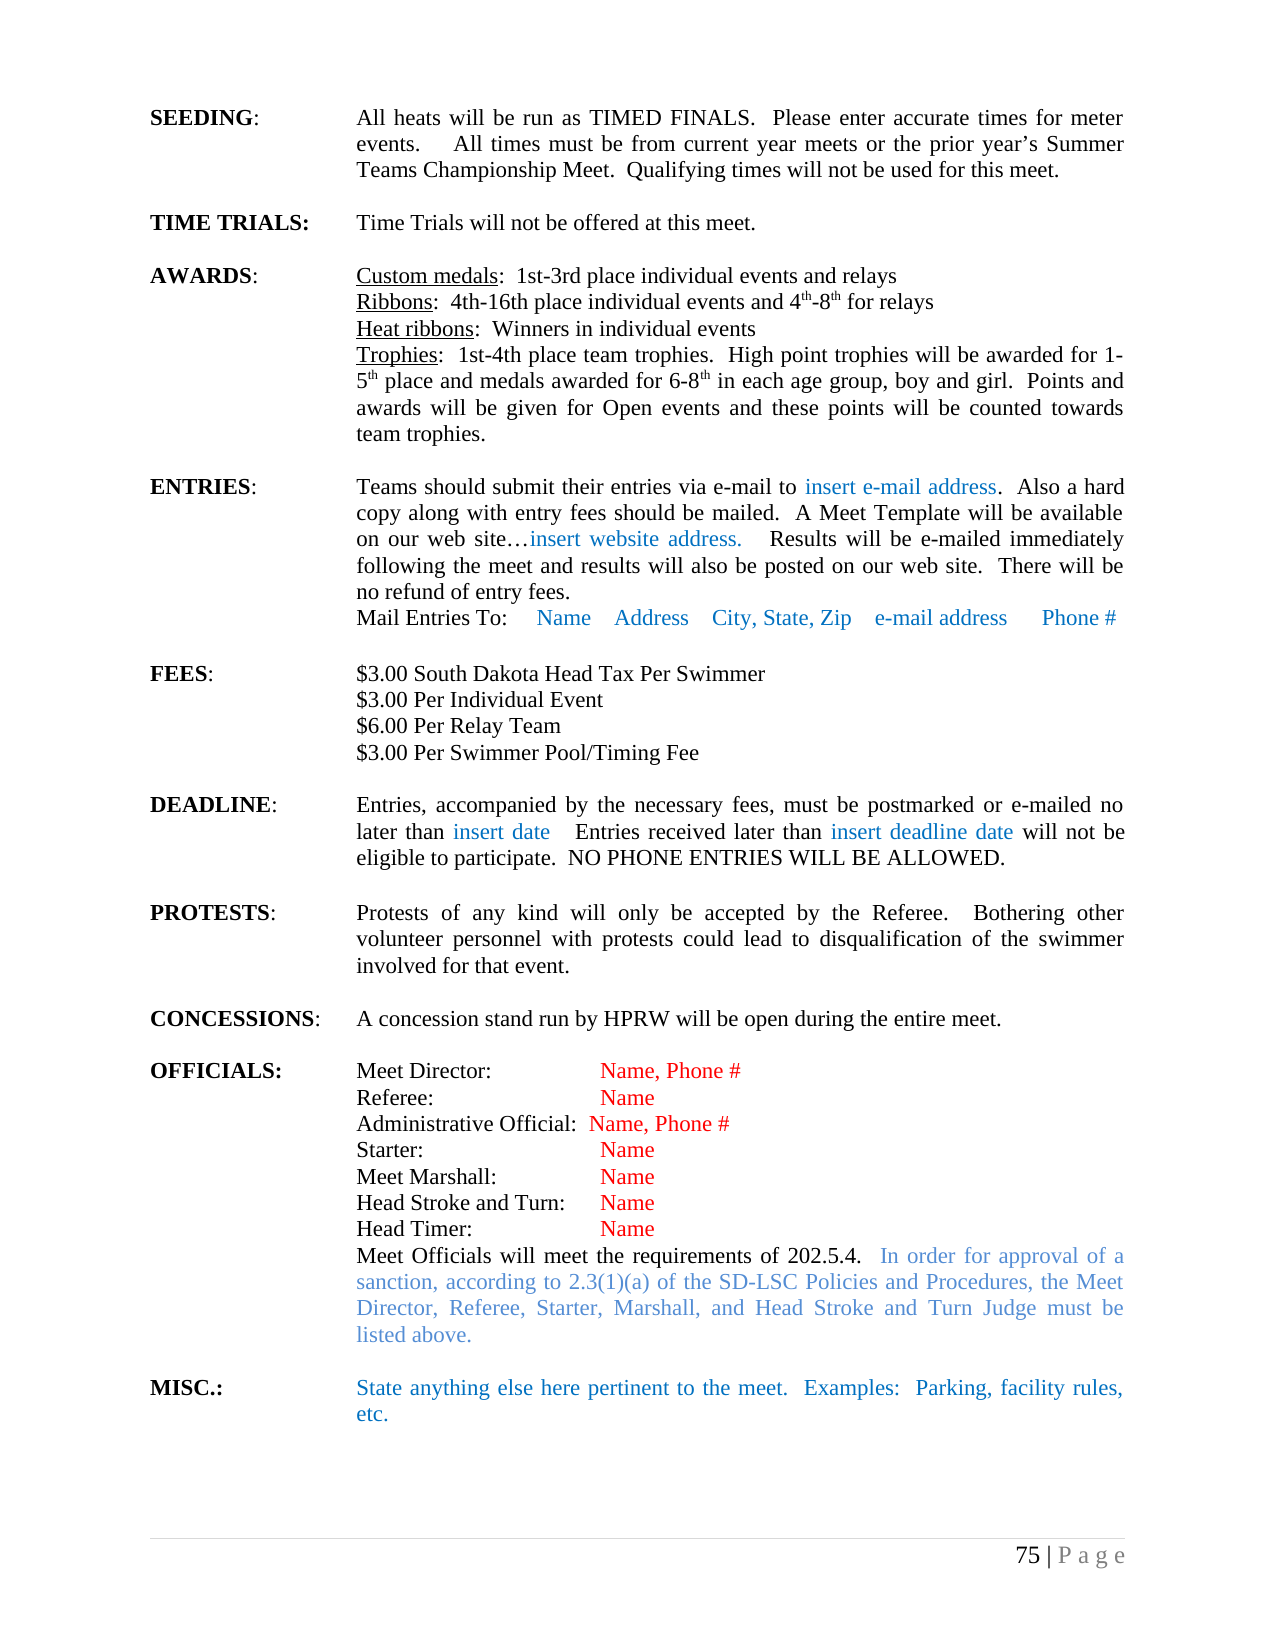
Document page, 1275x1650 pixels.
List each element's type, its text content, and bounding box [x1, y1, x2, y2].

text Starter: Name [150, 1136, 1125, 1163]
text Meet Marshall: Name [150, 1163, 1125, 1189]
text Referee: Name [356, 1084, 1125, 1110]
text $6.00 Per Relay Team [356, 712, 1125, 739]
text FEES: $3.00 South Dakota Head Tax Per Swimmer [150, 659, 1125, 686]
text DEADLINE: Entries, accompanied by the necessary fees, must be postmarked or e-mailed no later than insert date Entries received later than insert deadline date will not be eligible to participate. NO PHONE ENTRIES WILL BE ALLOWED. [150, 791, 1125, 870]
text ENTRIES: Teams should submit their entries via e-mail to insert e-mail address. Also a hard copy along with entry fees should be mailed. A Meet Template will be available on our web site…insert website address. Results will be e-mailed immediately following the meet and results will also be posted on our web site. There will be no refund of entry fees. [150, 473, 1125, 604]
text SEEDING: All heats will be run as TIMED FINALS. Please enter accurate times for meter events. All times must be from current year meets or the prior year’s Summer Teams Championship Meet. Qualifying times will not be used for this meet. [150, 104, 1125, 183]
text Meet Officials will meet the requirements of 202.5.4. In order for approval of a sanction, according to 2.3(1)(a) of the SD-LSC Policies and Procedures, the Meet Director, Referee, Starter, Marshall, and Head Stroke and Turn Judge must be listed above. [150, 1242, 1125, 1347]
text Head Timer: Name [150, 1215, 1125, 1242]
text Mail Entries To: Name Address City, State, Zip e-mail address Phone # [150, 604, 1125, 631]
text MISC.: State anything else here pertinent to the meet. Examples: Parking, facility rules, etc. [150, 1373, 1125, 1426]
text Head Stroke and Turn: Name [150, 1189, 1125, 1215]
text CONCESSIONS: A concession stand run by HPRW will be open during the entire meet. [150, 1004, 1125, 1031]
text $3.00 Per Individual Event [356, 686, 1125, 712]
text AWARDS: Custom medals: 1st-3rd place individual events and relays [150, 262, 1125, 288]
text Administrative Official: Name, Phone # [356, 1110, 1125, 1136]
text OFFICIALS: Meet Director: Name, Phone # [150, 1057, 1125, 1084]
text Ribbons: 4th-16th place individual events and 4th-8th for relays [150, 288, 1125, 314]
text Heat ribbons: Winners in individual events [150, 314, 1125, 341]
text Trophies: 1st-4th place team trophies. High point trophies will be awarded for 1-5th place and medals awarded for 6-8th in each age group, boy and girl. Points and awards will be given for Open events and these points will be counted towards team trophies. [150, 341, 1125, 446]
text $3.00 Per Swimmer Pool/Timing Fee [356, 739, 1125, 765]
text PROTESTS: Protests of any kind will only be accepted by the Referee. Bothering other volunteer personnel with protests could lead to disqualification of the swimmer involved for that event. [150, 899, 1125, 978]
text TIME TRIALS: Time Trials will not be offered at this meet. [150, 209, 1125, 236]
